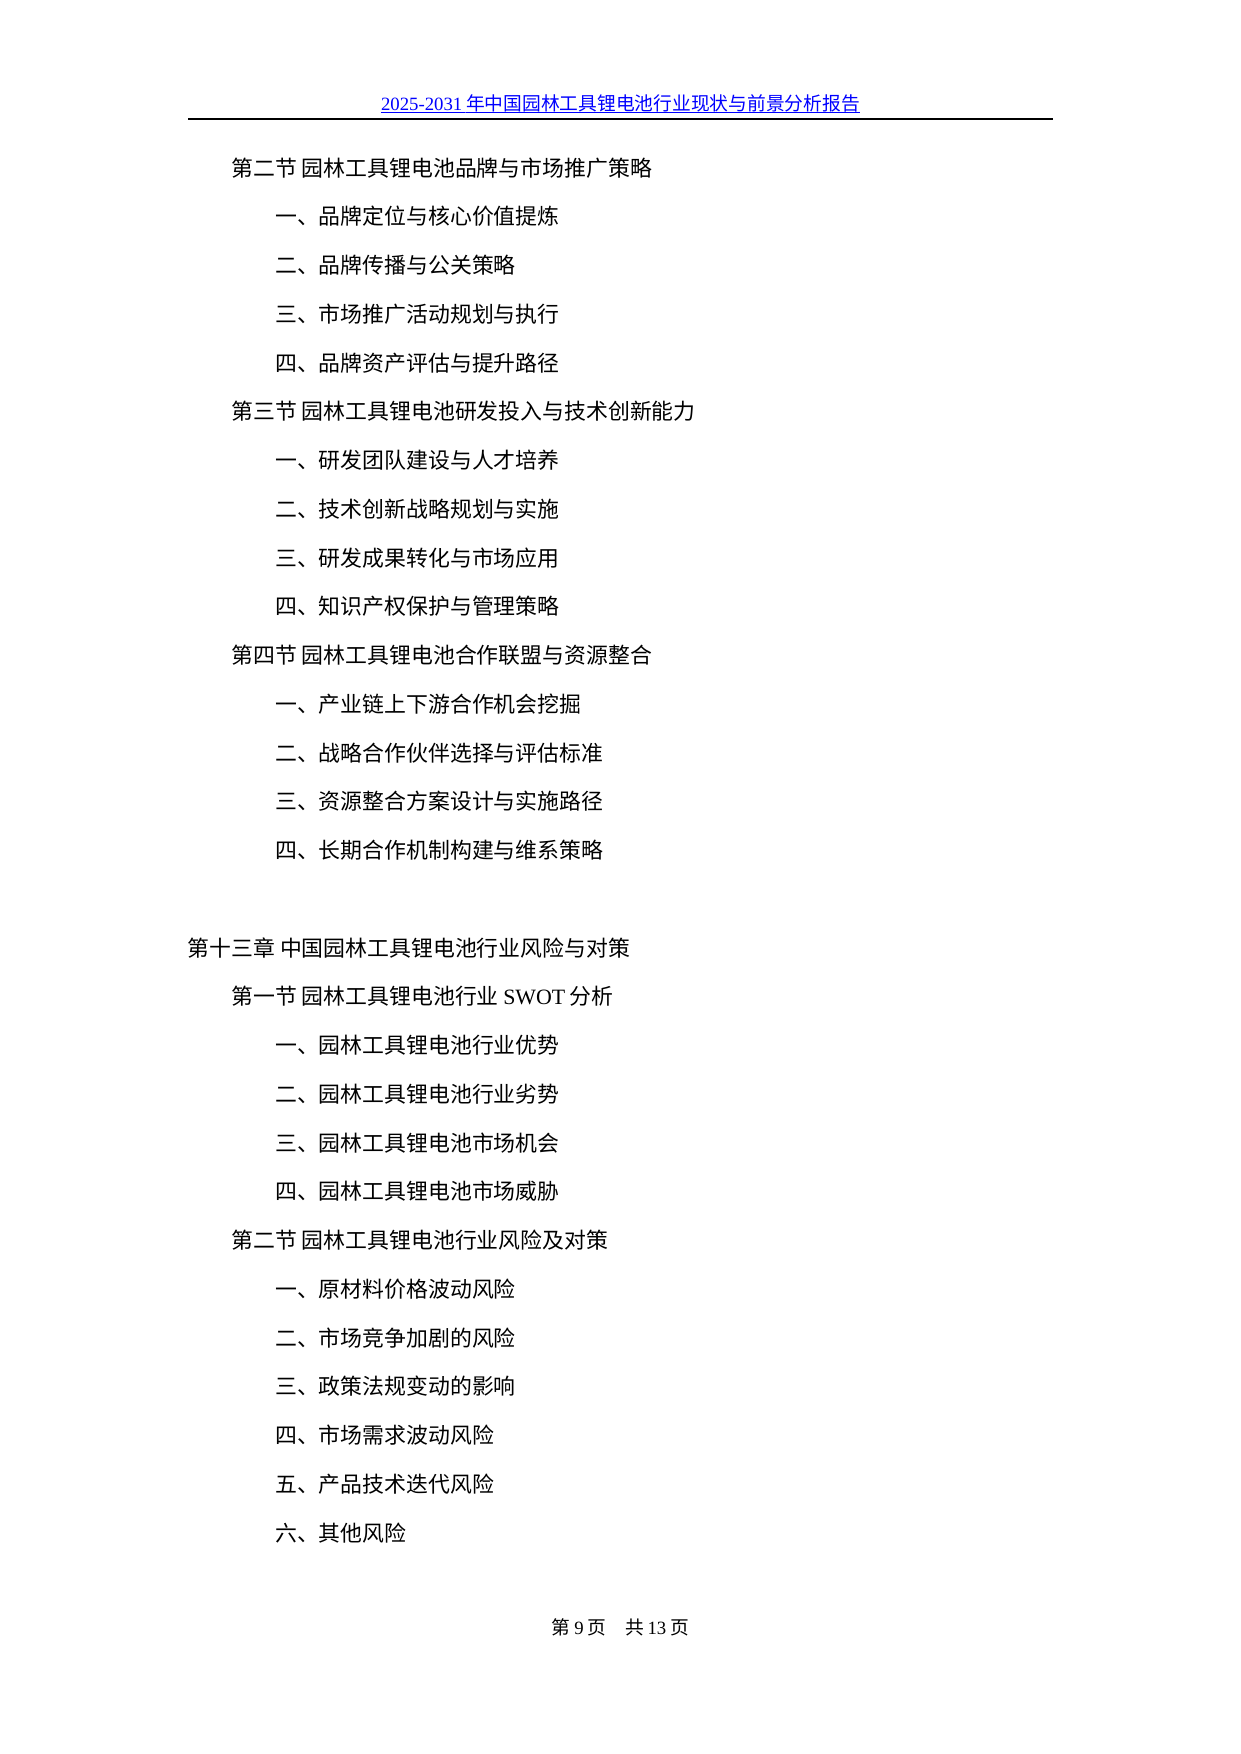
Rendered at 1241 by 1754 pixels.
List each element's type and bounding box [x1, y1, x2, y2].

text [187, 150, 1053, 1548]
